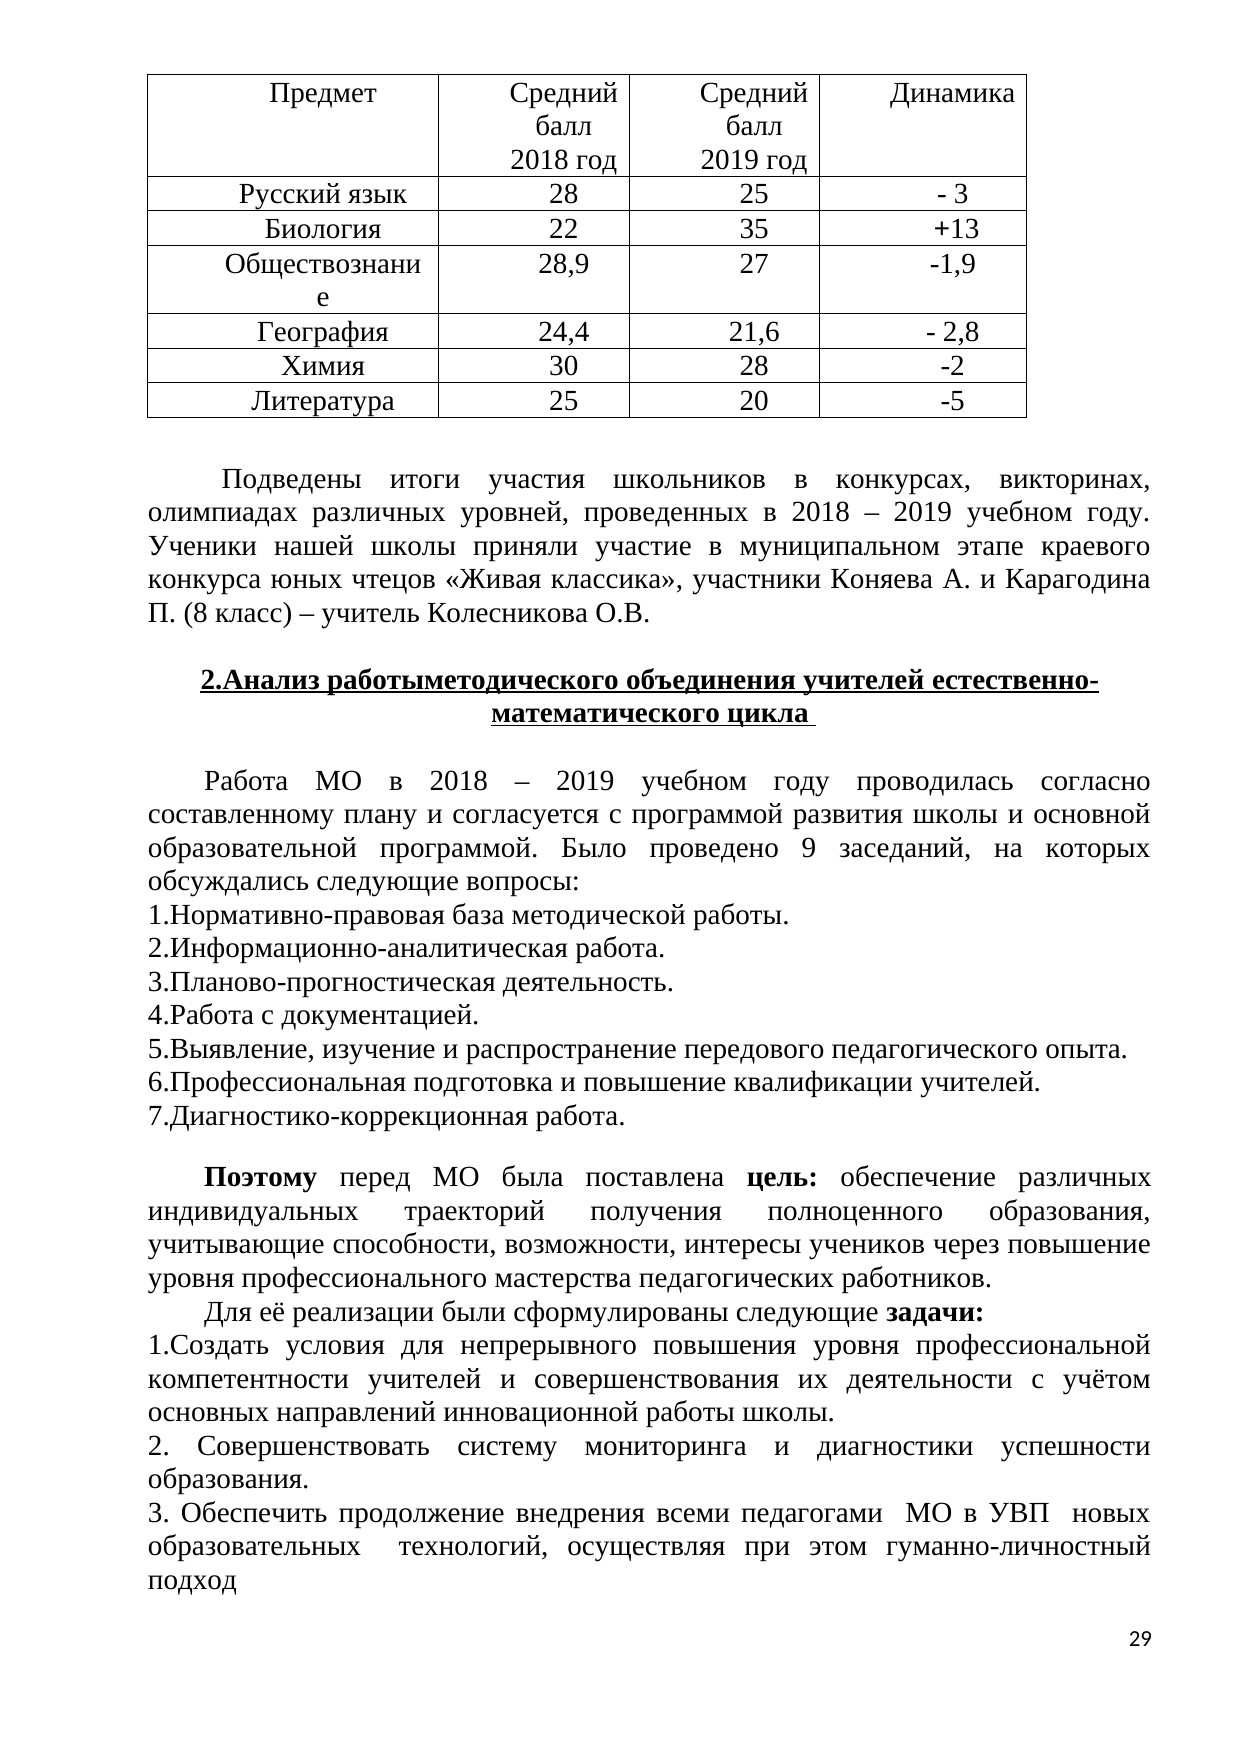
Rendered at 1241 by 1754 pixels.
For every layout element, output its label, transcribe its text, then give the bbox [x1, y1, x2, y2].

text 1.Нормативно-правовая база методической работы. [148, 897, 1152, 930]
table_cell 25 [439, 383, 629, 417]
table_cell 25 [630, 177, 819, 210]
table_cell +13 [820, 211, 1026, 245]
table_cell - 2,8 [820, 314, 1026, 347]
table_cell 20 [630, 383, 819, 417]
table_cell 28 [630, 349, 819, 382]
text 2.Анализ работыметодического объединения учителей естественно-математического цикла [148, 662, 1152, 729]
table_header Средний балл 2018 год [439, 75, 629, 176]
table_cell 24,4 [439, 314, 629, 347]
table_cell Литература [148, 383, 438, 417]
table_cell 21,6 [630, 314, 819, 347]
text 2.Информационно-аналитическая работа. [148, 930, 1152, 964]
text 6.Профессиональная подготовка и повышение квалификации учителей. [148, 1064, 1152, 1098]
table_header Предмет [148, 75, 438, 176]
table_cell 28,9 [439, 246, 629, 313]
table_cell 30 [439, 349, 629, 382]
table_cell -5 [820, 383, 1026, 417]
text 3.Планово-прогностическая деятельность. [148, 964, 1152, 997]
table_header Средний балл 2019 год [630, 75, 819, 176]
table_cell География [148, 314, 438, 347]
table_cell 35 [630, 211, 819, 245]
text 4.Работа с документацией. [148, 997, 1152, 1031]
text Работа МО в 2018 – 2019 учебном году проводилась согласно составленному плану и согласуется с программой развития школы и основной образовательной программой. Было проведено 9 заседаний, на которых обсуждались следующие вопросы: [148, 763, 1152, 897]
text 2. Совершенствовать систему мониторинга и диагностики успешности образования. [148, 1428, 1152, 1495]
table_cell 27 [630, 246, 819, 313]
table_cell -2 [820, 349, 1026, 382]
table_cell 28 [439, 177, 629, 210]
table_cell Обществознание [148, 246, 438, 313]
text Поэтому перед МО была поставлена цель: обеспечение различных индивидуальных траекторий получения полноценного образования, учитывающие способности, возможности, интересы учеников через повышение уровня профессионального мастерства педагогических работников. [148, 1159, 1152, 1294]
table_header Динамика [820, 75, 1026, 176]
table_cell Русский язык [148, 177, 438, 210]
table_cell Химия [148, 349, 438, 382]
text Для её реализации были сформулированы следующие задачи: [148, 1294, 1152, 1327]
text Подведены итоги участия школьников в конкурсах, викторинах, олимпиадах различных уровней, проведенных в 2018 – 2019 учебном году. Ученики нашей школы приняли участие в муниципальном этапе краевого конкурса юных чтецов «Живая классика», участники Коняева А. и Карагодина П. (8 класс) – учитель Колесникова О.В. [148, 461, 1152, 628]
text 1.Создать условия для непрерывного повышения уровня профессиональной компетентности учителей и совершенствования их деятельности с учётом основных направлений инновационной работы школы. [148, 1327, 1152, 1428]
table_cell - 3 [820, 177, 1026, 210]
table_cell -1,9 [820, 246, 1026, 313]
text 7.Диагностико-коррекционная работа. [148, 1098, 1152, 1132]
table_cell Биология [148, 211, 438, 245]
text 3. Обеспечить продолжение внедрения всеми педагогами МО в УВП новых образовательных технологий, осуществляя при этом гуманно-личностный подход [148, 1495, 1152, 1596]
text 5.Выявление, изучение и распространение передового педагогического опыта. [148, 1031, 1152, 1064]
table_cell 22 [439, 211, 629, 245]
